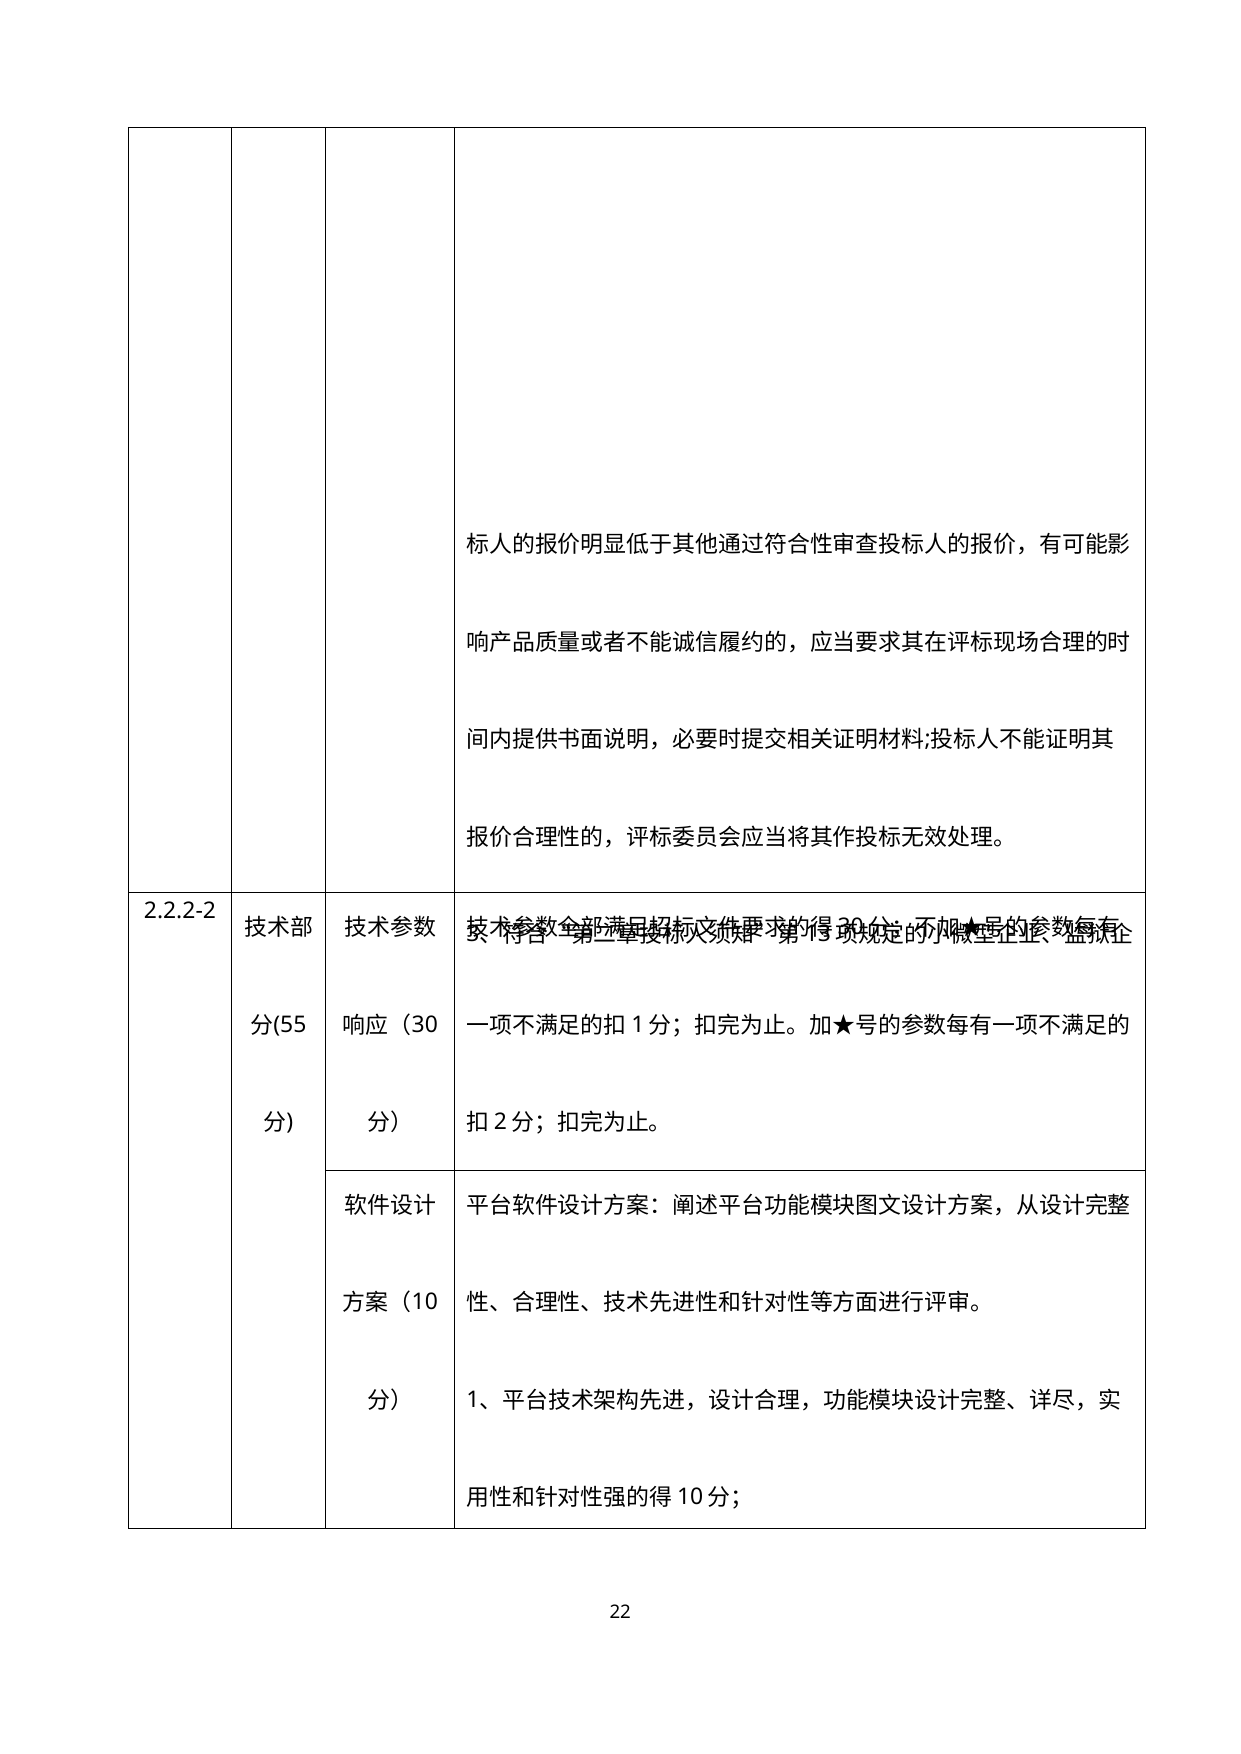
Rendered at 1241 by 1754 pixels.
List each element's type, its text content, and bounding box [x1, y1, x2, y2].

table_cell 技术部分(55分) [232, 893, 325, 1528]
table_cell 技术参数全部满足招标文件要求的得30分；不加★号的参数每有一项不满足的扣1分；扣完为止。加★号的参数每有一项不满足的扣2分；扣完为止。 [455, 893, 1145, 1170]
table_cell 软件设计方案（10分） [326, 1171, 454, 1528]
table_cell 2.2.2-2 [129, 893, 231, 1528]
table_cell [455, 1171, 1145, 1528]
table_cell 技术参数响应（30 分） [326, 893, 454, 1170]
